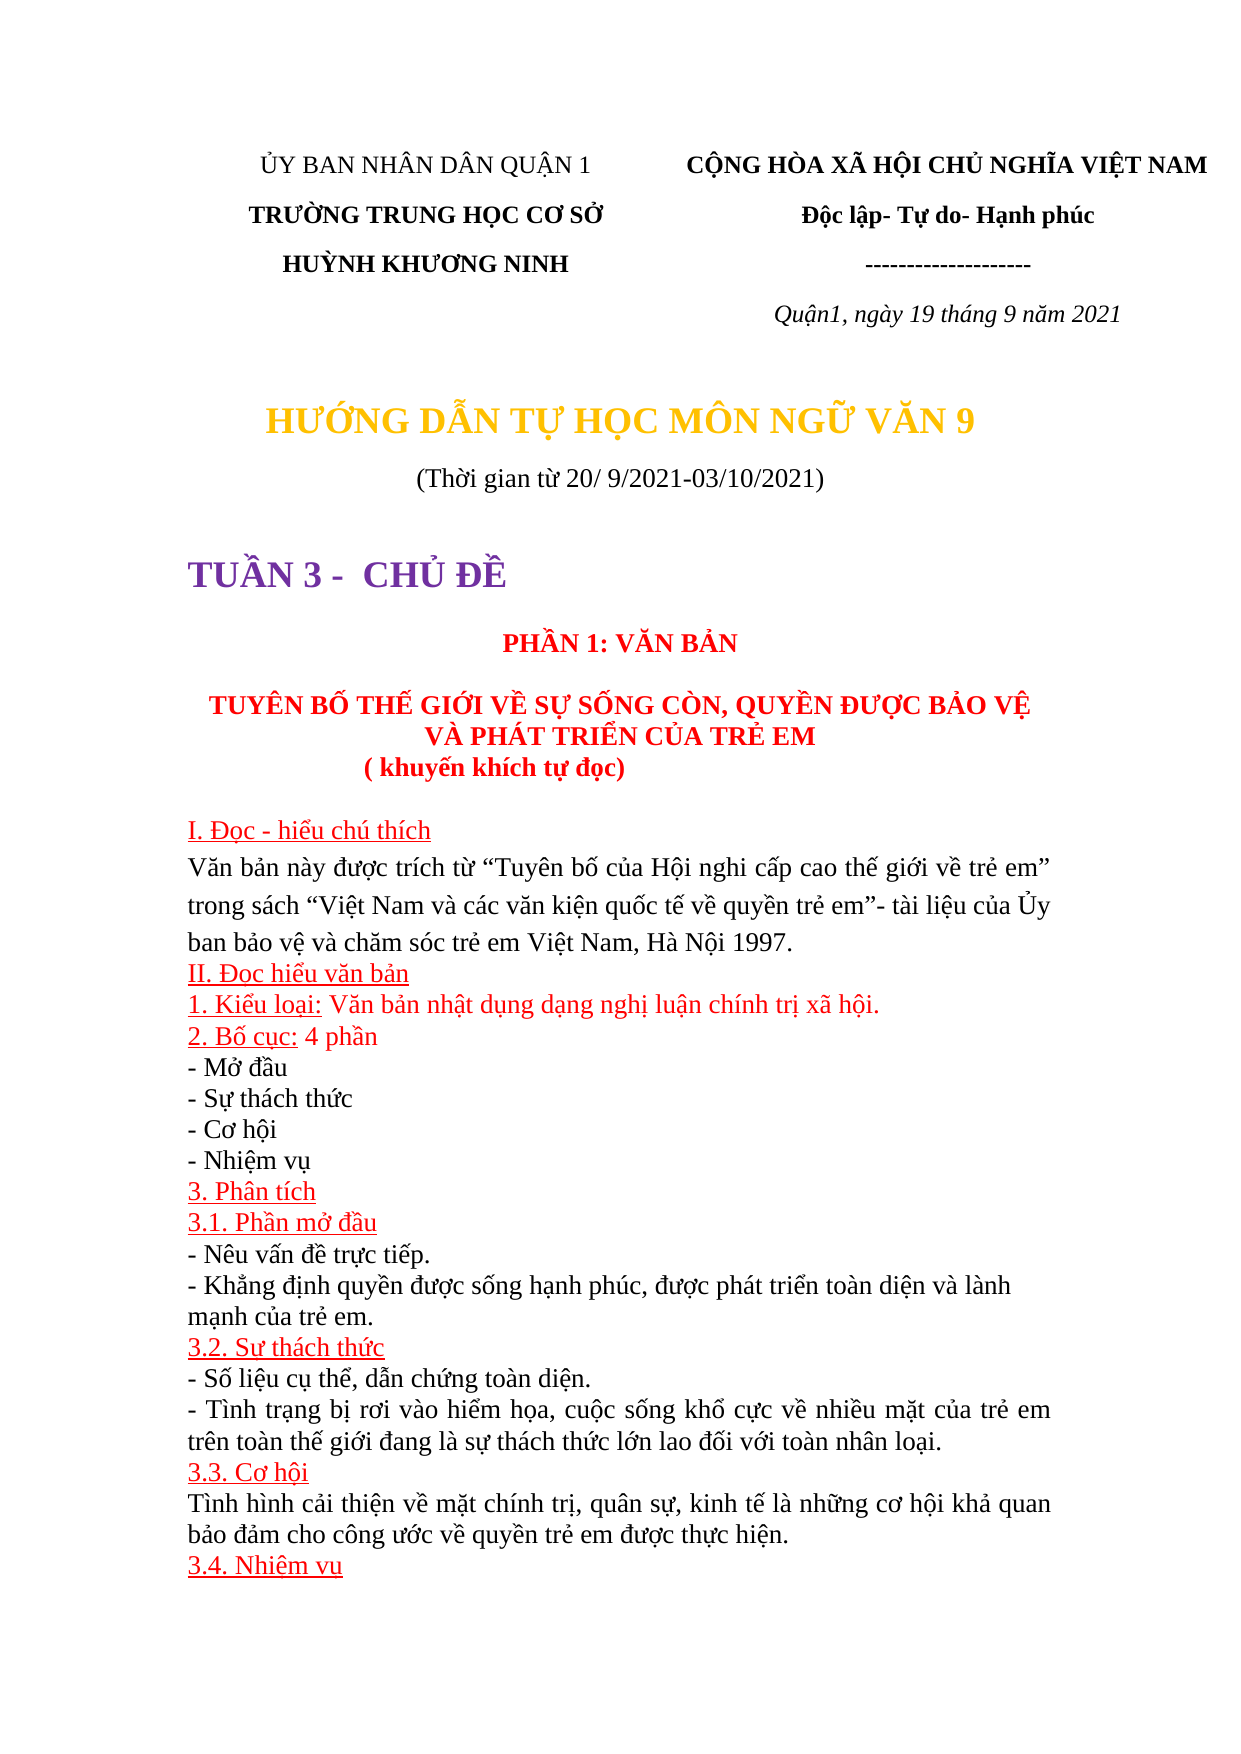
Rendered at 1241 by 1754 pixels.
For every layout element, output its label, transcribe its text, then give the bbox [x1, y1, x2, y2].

text (Thời gian từ 20/ 9/2021-03/10/2021) [187, 462, 1053, 493]
text 3.4. Nhiệm vụ [187, 1549, 1053, 1580]
text 1. Kiểu loại: Văn bản nhật dụng dạng nghị luận chính trị xã hội. [187, 988, 1053, 1020]
text PHẦN 1: VĂN BẢN [187, 627, 1053, 658]
text HƯỚNG DẪN TỰ HỌC MÔN NGỮ VĂN 9 [187, 398, 1053, 442]
text 3. Phân tích [187, 1175, 1053, 1207]
text 2. Bố cục: 4 phần [187, 1020, 1053, 1051]
text - Mở đầu [187, 1051, 1053, 1082]
text 3.1. Phần mở đầu [187, 1207, 1053, 1238]
text - Số liệu cụ thể, dẫn chứng toàn diện. [187, 1362, 1053, 1393]
text 3.2. Sự thách thức [187, 1331, 1053, 1362]
text Văn bản này được trích từ “Tuyên bố của Hội nghi cấp cao thế giới về trẻ em” trong sách “Việt Nam và các văn kiện quốc tế về quyền trẻ em”- tài liệu của Ủy ban bảo vệ và chăm sóc trẻ em Việt Nam, Hà Nội 1997. [187, 845, 1053, 957]
text 3.3. Cơ hội [187, 1456, 1053, 1487]
text - Khẳng định quyền được sống hạnh phúc, được phát triển toàn diện và lành mạnh của trẻ em. [187, 1269, 1053, 1331]
table_header ỦY BAN NHÂN DÂN QUẬN 1 TRƯỜNG TRUNG HỌC CƠ SỞ HUỲNH KHƯƠNG NINH [176, 150, 675, 398]
text II. Đọc hiểu văn bản [187, 957, 1053, 988]
text - Nêu vấn đề trực tiếp. [187, 1238, 1101, 1269]
text Tình hình cải thiện về mặt chính trị, quân sự, kinh tế là những cơ hội khả quan bảo đảm cho công ước về quyền trẻ em được thực hiện. [187, 1487, 1053, 1549]
text ( khuyến khích tự đọc) [187, 751, 1053, 783]
text I. Đọc - hiểu chú thích [187, 814, 1053, 845]
text - Nhiệm vụ [187, 1144, 1053, 1175]
text - Sự thách thức [187, 1082, 1053, 1113]
text - Tình trạng bị rơi vào hiểm họa, cuộc sống khổ cực về nhiều mặt của trẻ em trên toàn thế giới đang là sự thách thức lớn lao đối với toàn nhân loại. [187, 1393, 1053, 1456]
text TUẦN 3 - CHỦ ĐỀ [158, 553, 1053, 596]
text TUYÊN BỐ THẾ GIỚI VỀ SỰ SỐNG CÒN, QUYỀN ĐƯỢC BẢO VỆ VÀ PHÁT TRIỂN CỦA TRẺ EM [187, 689, 1053, 751]
text - Cơ hội [187, 1113, 1053, 1144]
table_header CỘNG HÒA XÃ HỘI CHỦ NGHĨA VIỆT NAM Độc lập- Tự do- Hạnh phúc -------------------- Quận1, ngày 19 tháng 9 năm 2021 [675, 150, 1221, 398]
